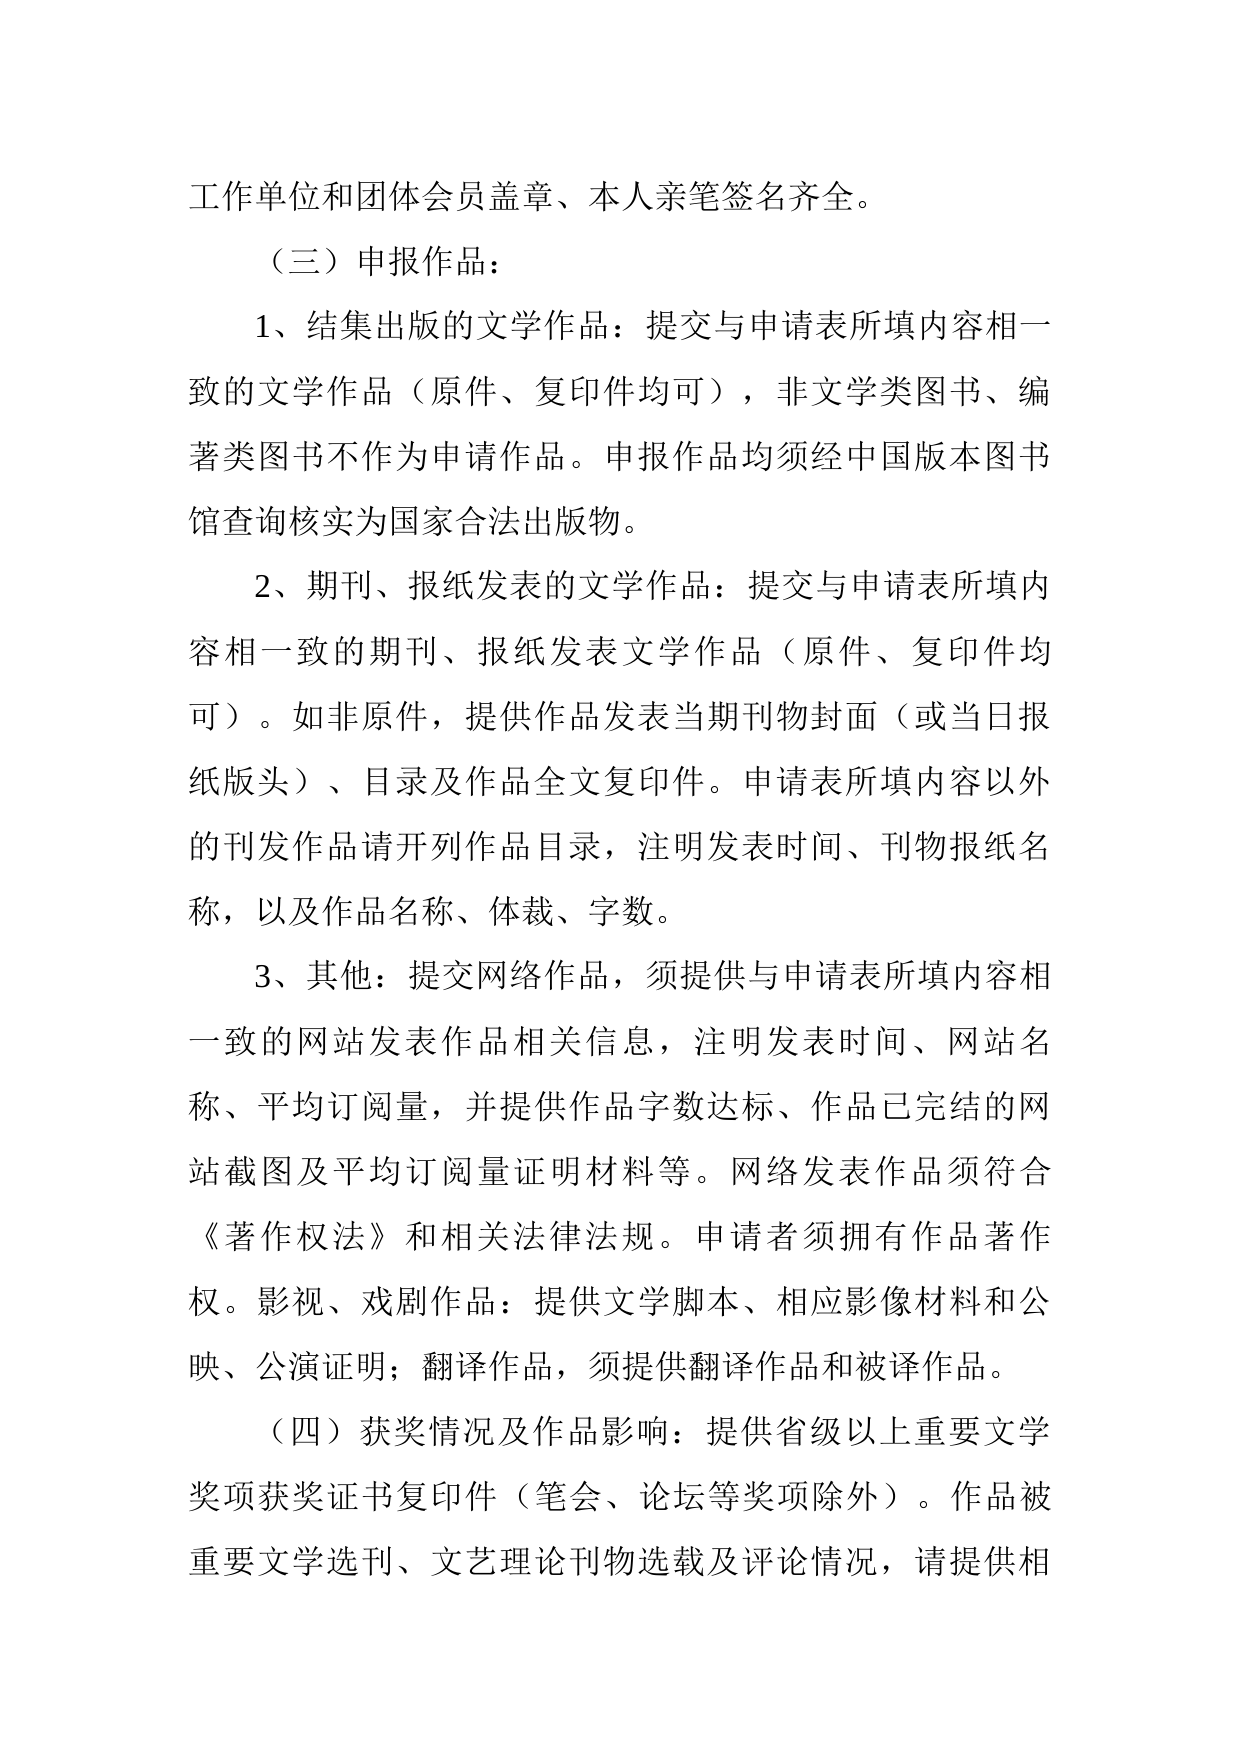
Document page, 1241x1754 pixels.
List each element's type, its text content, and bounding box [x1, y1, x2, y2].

text 3、其他：提交网络作品，须提供与申请表所填内容相一致的网站发表作品相关信息，注明发表时间、网站名称、平均订阅量，并提供作品字数达标、作品已完结的网站截图及平均订阅量证明材料等。网络发表作品须符合《著作权法》和相关法律法规。申请者须拥有作品著作权。影视、戏剧作品：提供文学脚本、相应影像材料和公映、公演证明；翻译作品，须提供翻译作品和被译作品。 [187, 942, 1053, 1397]
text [187, 1397, 1053, 1592]
text 1、结集出版的文学作品：提交与申请表所填内容相一致的文学作品（原件、复印件均可），非文学类图书、编著类图书不作为申请作品。申报作品均须经中国版本图书馆查询核实为国家合法出版物。 [187, 292, 1053, 552]
text （三）申报作品： [187, 227, 1053, 292]
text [187, 162, 1053, 227]
text 2、期刊、报纸发表的文学作品：提交与申请表所填内容相一致的期刊、报纸发表文学作品（原件、复印件均可）。如非原件，提供作品发表当期刊物封面（或当日报纸版头）、目录及作品全文复印件。申请表所填内容以外的刊发作品请开列作品目录，注明发表时间、刊物报纸名称，以及作品名称、体裁、字数。 [187, 552, 1053, 942]
